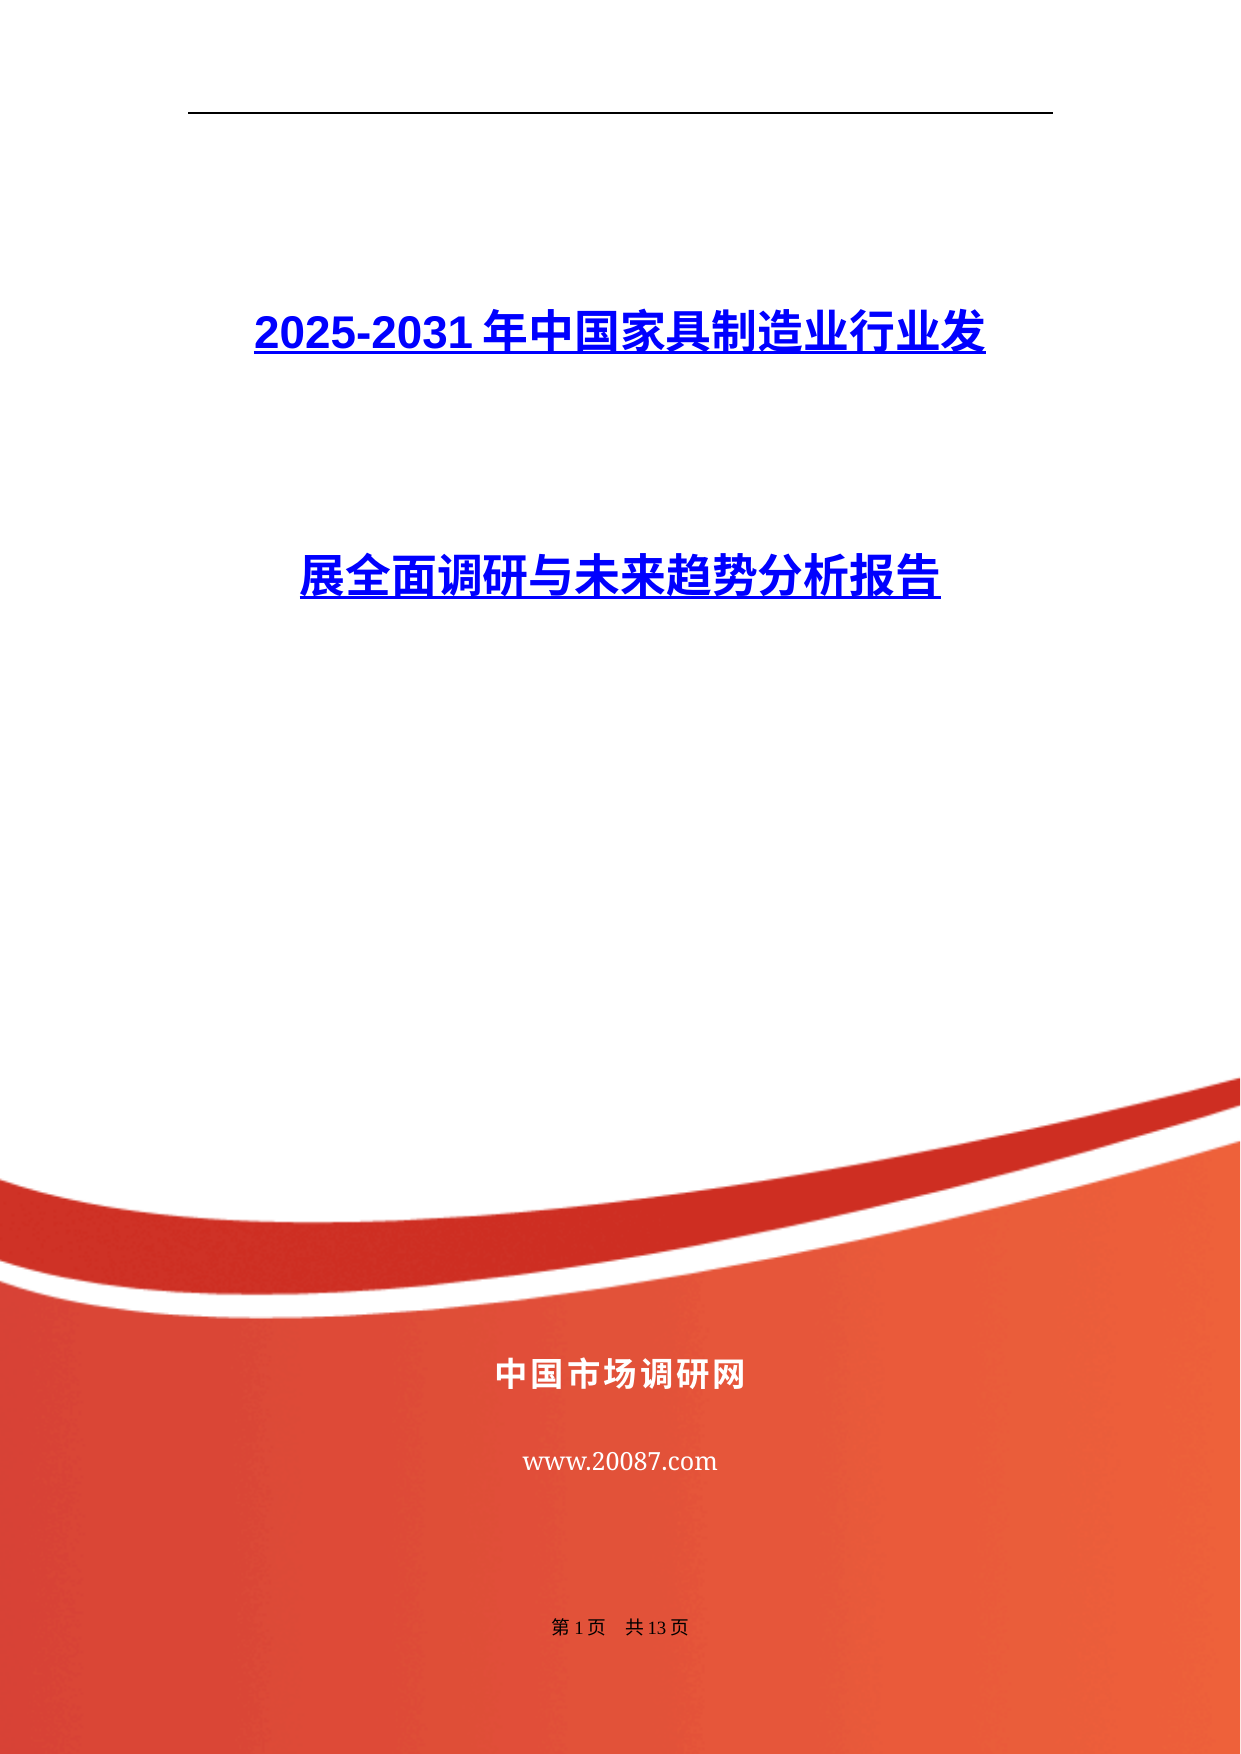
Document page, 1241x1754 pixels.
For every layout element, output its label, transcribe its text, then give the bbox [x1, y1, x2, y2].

table_header 2025-2031年中国家具制造业行业发展全面调研与未来趋势分析报告 [188, 207, 1053, 773]
text www.20087.com [187, 1428, 1053, 1493]
picture [0, 1006, 1241, 1754]
subtitle 中国市场调研网 [187, 1339, 1053, 1404]
